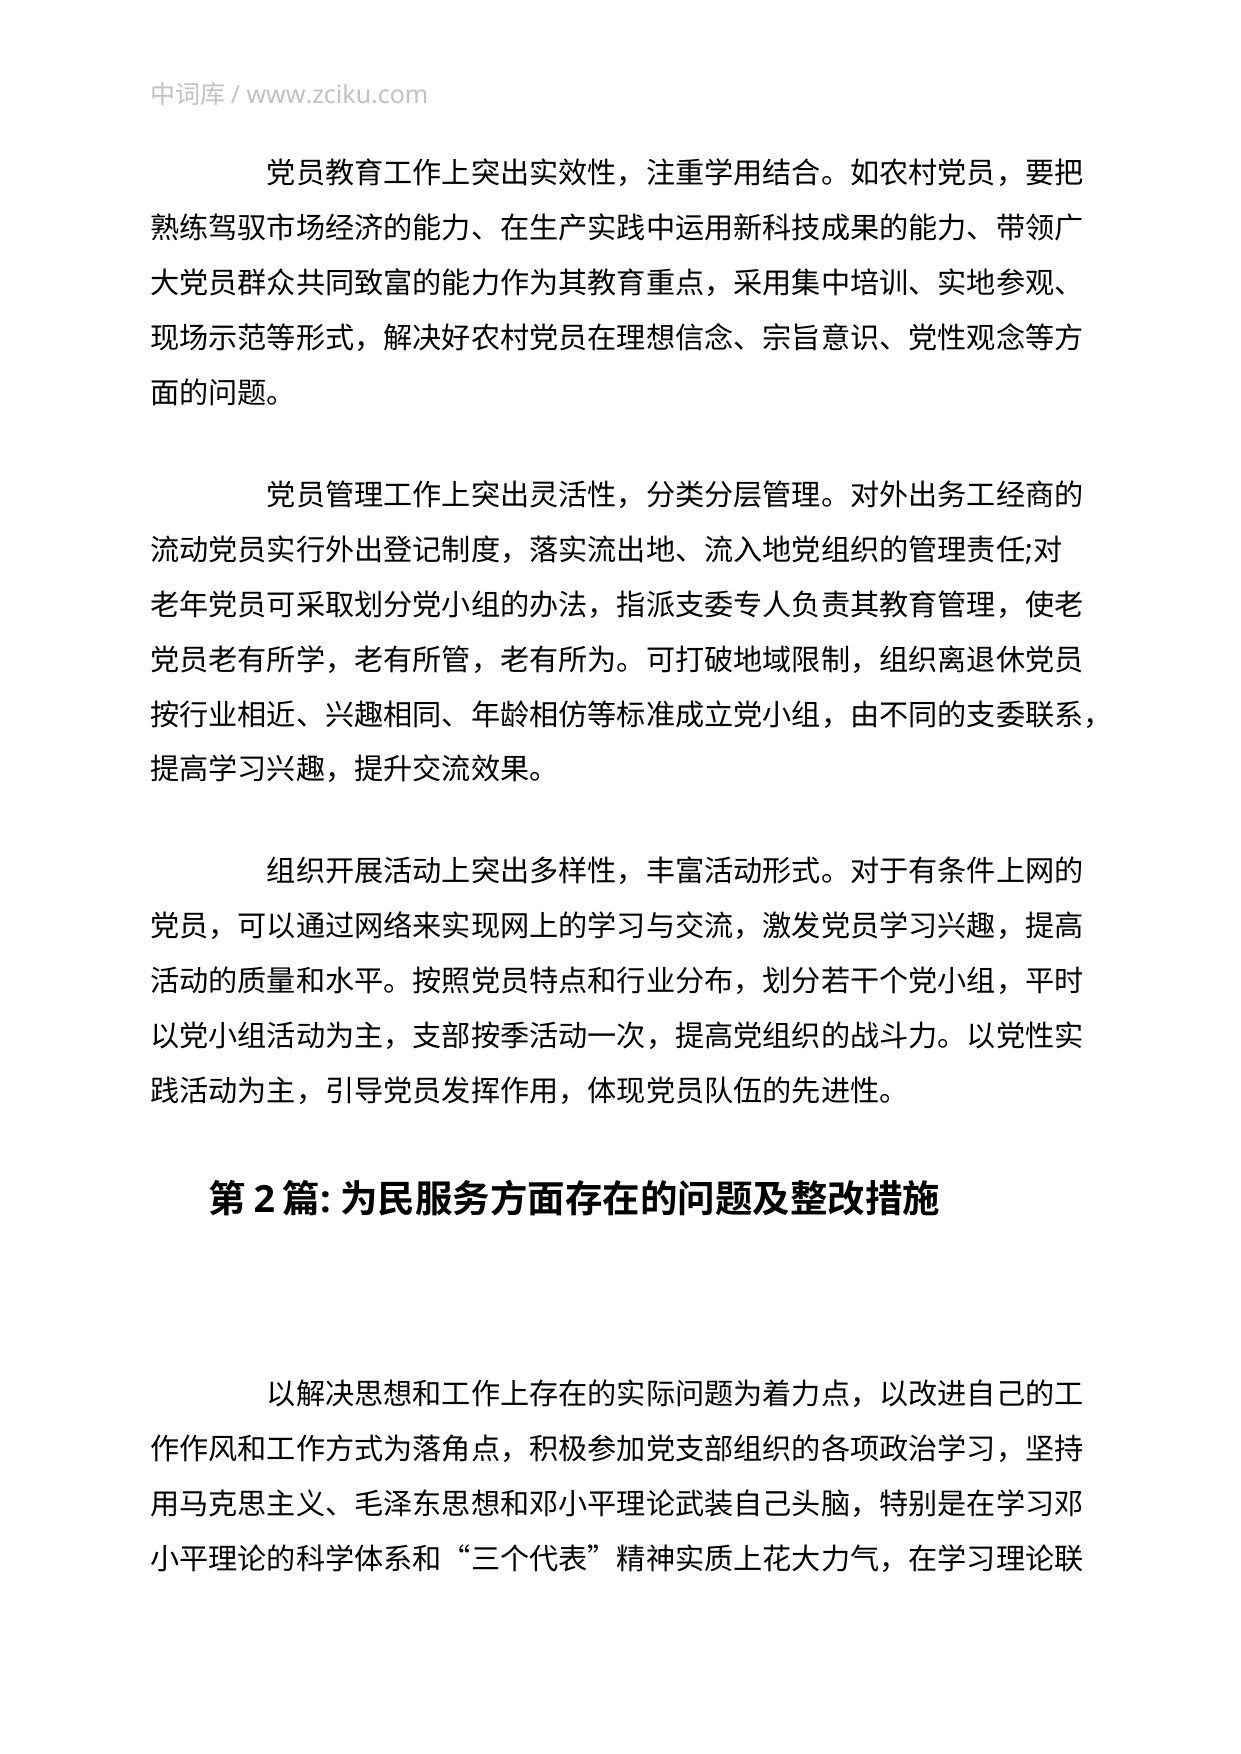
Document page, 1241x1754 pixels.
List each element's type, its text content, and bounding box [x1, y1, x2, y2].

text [150, 1371, 1090, 1578]
text 党员管理工作上突出灵活性，分类分层管理。对外出务工经商的流动党员实行外出登记制度，落实流出地、流入地党组织的管理责任;对老年党员可采取划分党小组的办法，指派支委专人负责其教育管理，使老党员老有所学，老有所管，老有所为。可打破地域限制，组织离退休党员按行业相近、兴趣相同、年龄相仿等标准成立党小组，由不同的支委联系，提高学习兴趣，提升交流效果。 [150, 471, 1090, 788]
text 党员教育工作上突出实效性，注重学用结合。如农村党员，要把熟练驾驭市场经济的能力、在生产实践中运用新科技成果的能力、带领广大党员群众共同致富的能力作为其教育重点，采用集中培训、实地参观、现场示范等形式，解决好农村党员在理想信念、宗旨意识、党性观念等方面的问题。 [150, 150, 1090, 412]
text 组织开展活动上突出多样性，丰富活动形式。对于有条件上网的党员，可以通过网络来实现网上的学习与交流，激发党员学习兴趣，提高活动的质量和水平。按照党员特点和行业分布，划分若干个党小组，平时以党小组活动为主，支部按季活动一次，提高党组织的战斗力。以党性实践活动为主，引导党员发挥作用，体现党员队伍的先进性。 [150, 848, 1090, 1109]
text 第2篇: 为民服务方面存在的问题及整改措施 [150, 1169, 1090, 1223]
